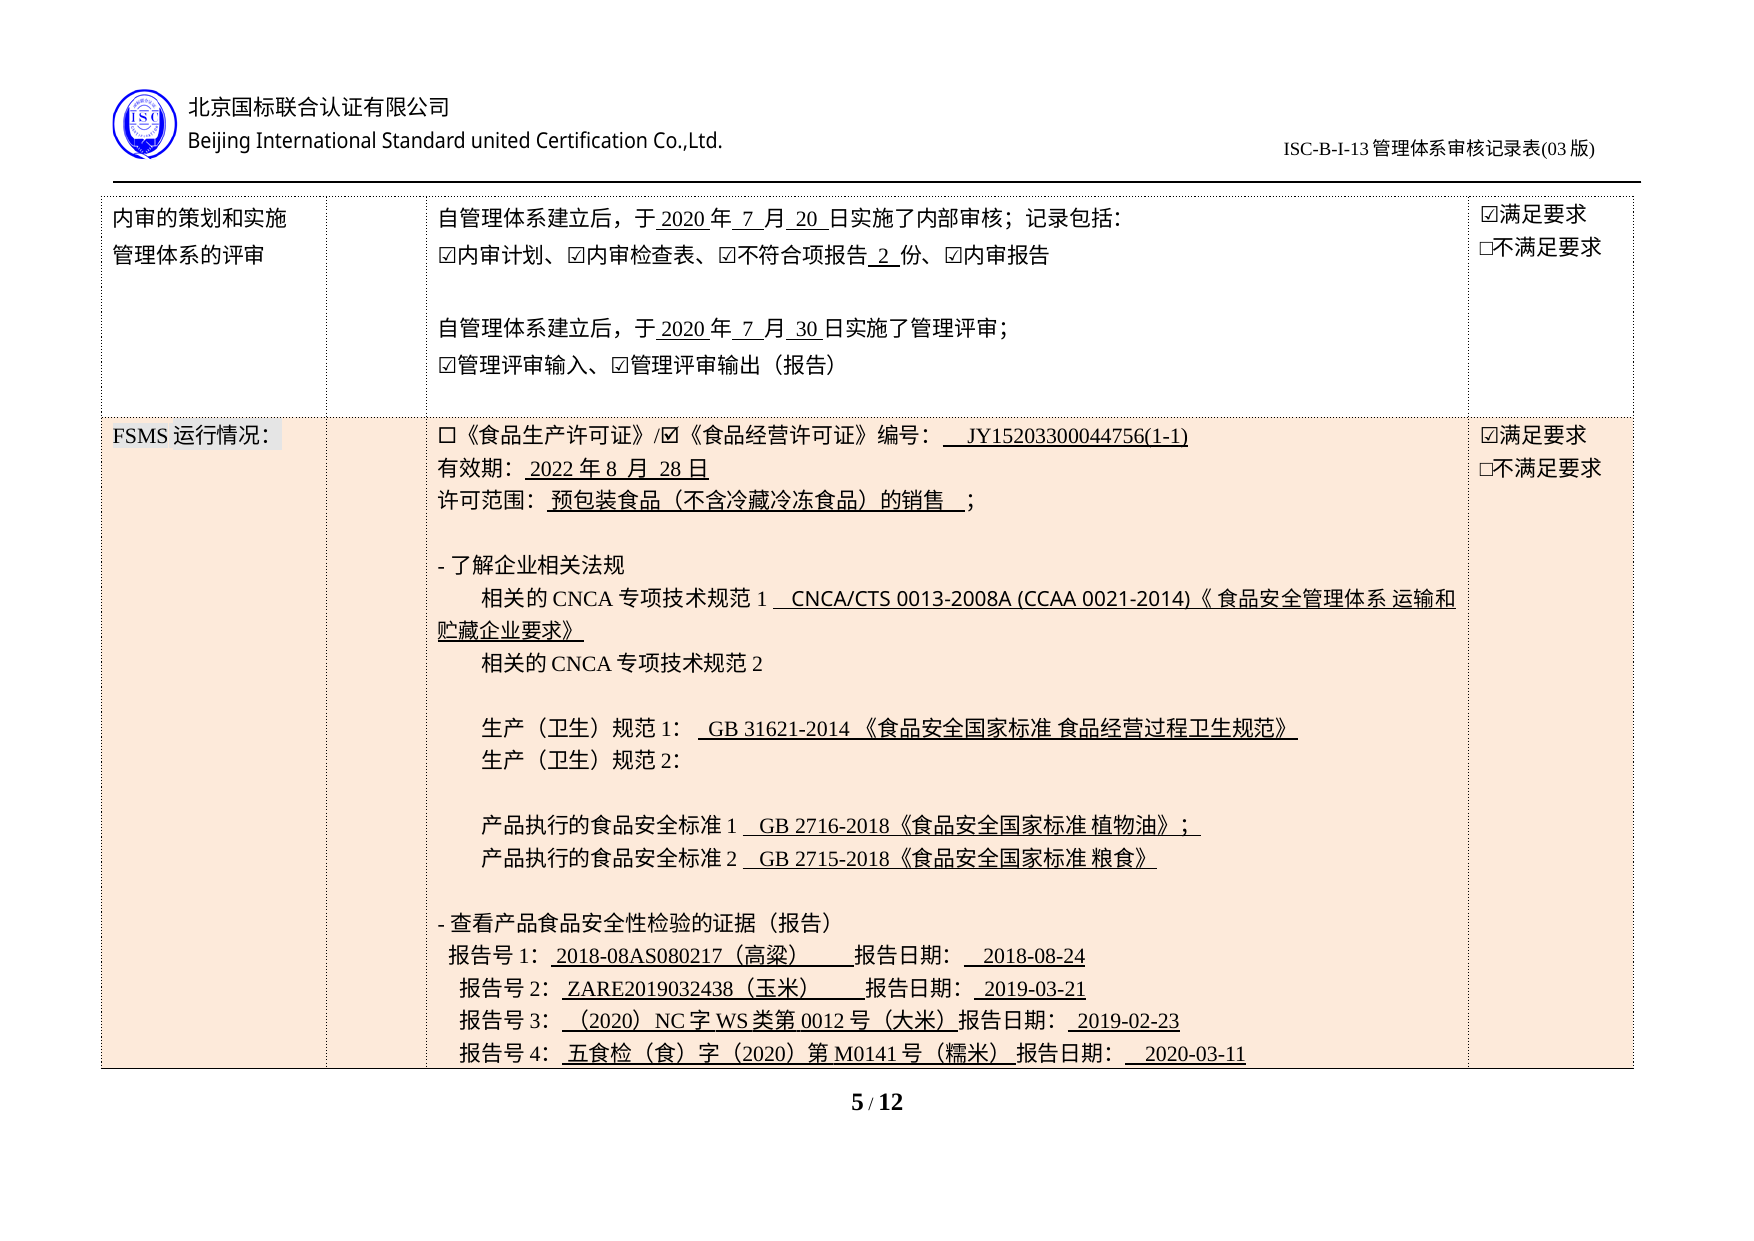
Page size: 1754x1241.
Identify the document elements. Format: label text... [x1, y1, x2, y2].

table_cell [326, 417, 426, 1068]
table_cell [326, 196, 426, 417]
table_cell 内审的策划和实施 管理体系的评审 [101, 196, 326, 417]
table_cell ☑满足要求 □不满足要求 [1468, 196, 1633, 417]
picture [112, 89, 180, 158]
table_cell ☑满足要求 □不满足要求 [1468, 417, 1633, 1068]
table_cell 自管理体系建立后，于 2020 年 7 月 20 日实施了内部审核；记录包括： ☑内审计划、☑内审检查表、☑不符合项报告 2 份、☑内审报告 自管理体系建立后，于 2020 年 7 月 30 日实施了管理评审； ☑管理评审输入、☑管理评审输出（报告） [426, 196, 1468, 417]
table_cell FSMS运行情况： [101, 417, 326, 1068]
